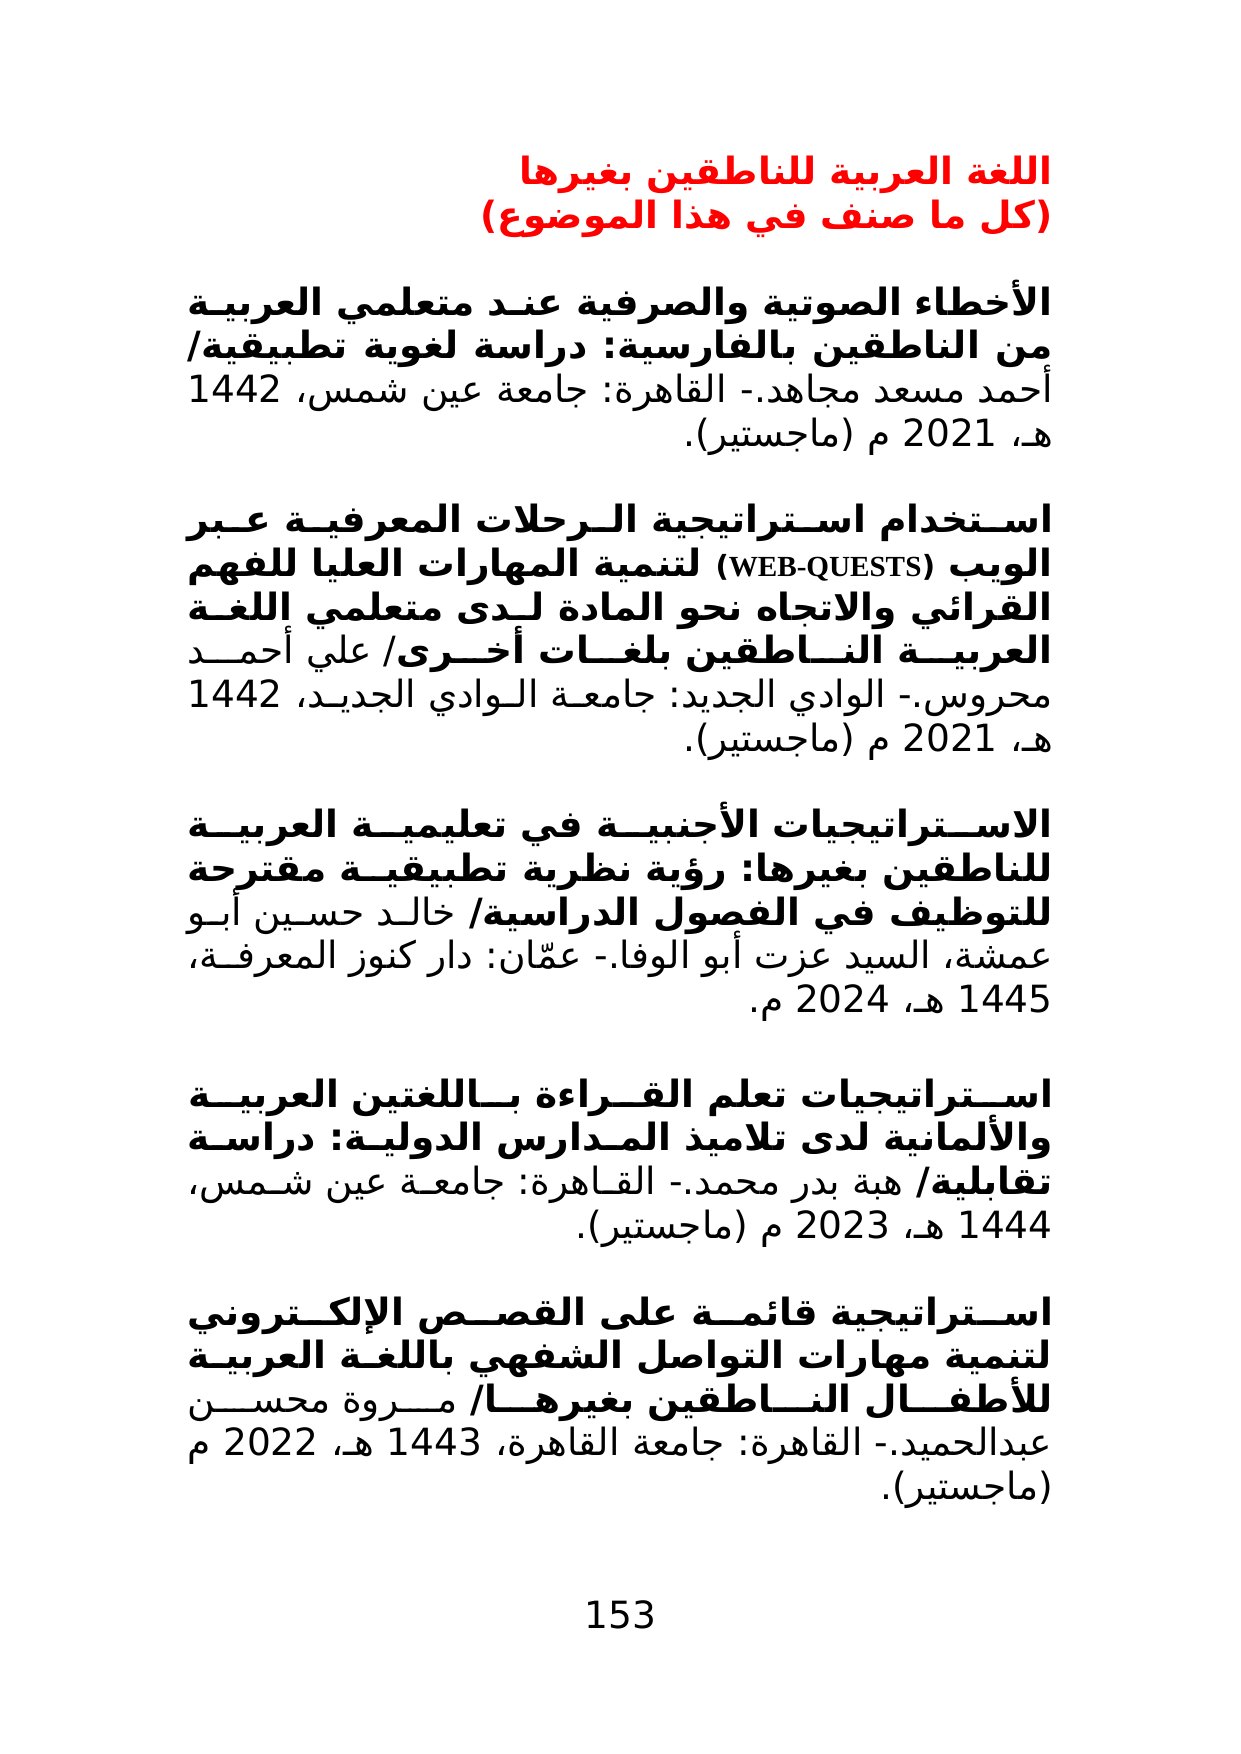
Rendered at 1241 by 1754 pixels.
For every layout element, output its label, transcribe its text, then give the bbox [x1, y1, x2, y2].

text الاستراتيجيات الأجنبية في تعليمية العربية للناطقين بغيرها: رؤية نظرية تطبيقية مقترحة للتوظيف في الفصول الدراسية/ خالد حسين أبو عمشة، السيد عزت أبو الوفا.- عمّان: دار كنوز المعرفة، 1445 هـ، 2024 م. [187, 803, 1053, 1021]
text استراتيجيات تعلم القراءة باللغتين العربية والألمانية لدى تلاميذ المدارس الدولية: دراسة تقابلية/ هبة بدر محمد.- القاهرة: جامعة عين شمس، 1444 هـ، 2023 م (ماجستير). [187, 1072, 1053, 1247]
text استخدام استراتيجية الرحلات المعرفية عبر الويب (Web-Quests) لتنمية المهارات العليا للفهم القرائي والاتجاه نحو المادة لدى متعلمي اللغة العربية الناطقين بلغات أخرى/ علي أحمد محروس.- الوادي الجديد: جامعة الوادي الجديد، 1442 هـ، 2021 م (ماجستير). [187, 498, 1053, 760]
text الأخطاء الصوتية والصرفية عند متعلمي العربية من الناطقين بالفارسية: دراسة لغوية تطبيقية/ أحمد مسعد مجاهد.- القاهرة: جامعة عين شمس، 1442 هـ، 2021 م (ماجستير). [187, 280, 1053, 455]
text اللغة العربية للناطقين بغيرها [187, 150, 1053, 194]
text (كل ما صنف في هذا الموضوع) [187, 194, 1053, 237]
text استراتيجية قائمة على القصص الإلكتروني لتنمية مهارات التواصل الشفهي باللغة العربية للأطفال الناطقين بغيرها/ مروة محسن عبدالحميد.- القاهرة: جامعة القاهرة، 1443 هـ، 2022 م (ماجستير). [187, 1290, 1053, 1508]
